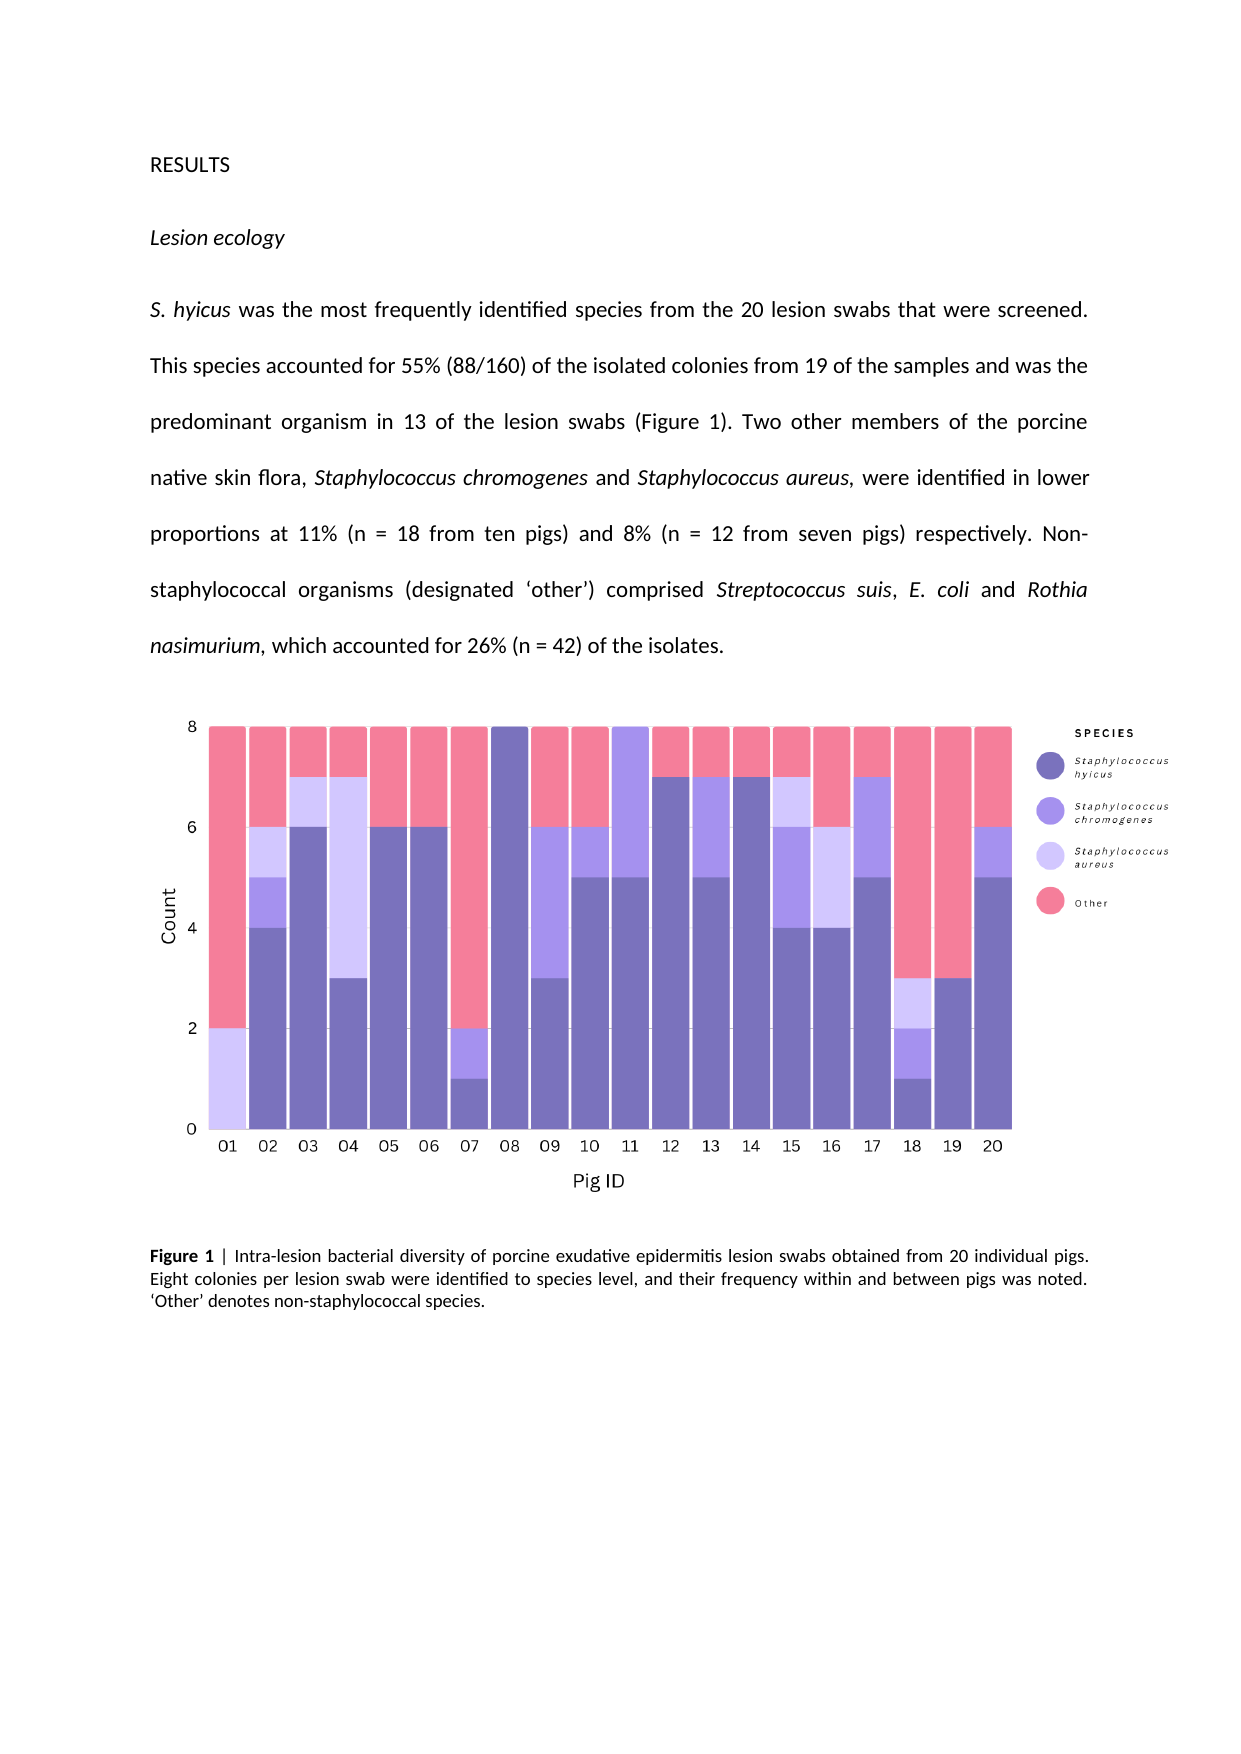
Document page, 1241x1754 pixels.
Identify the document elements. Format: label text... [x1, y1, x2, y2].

text Figure 1 | Intra-lesion bacterial diversity of porcine exudative epidermitis lesion swabs obtained from 20 individual pigs. Eight colonies per lesion swab were identified to species level, and their frequency within and between pigs was noted. ‘Other’ denotes non-staphylococcal species. [150, 1244, 1090, 1312]
text Lesion ecology [150, 223, 1090, 251]
text S. hyicus was the most frequently identified species from the 20 lesion swabs that were screened. This species accounted for 55% (88/160) of the isolated colonies from 19 of the samples and was the predominant organism in 13 of the lesion swabs (Figure 1). Two other members of the porcine native skin flora, Staphylococcus chromogenes and Staphylococcus aureus, were identified in lower proportions at 11% (n = 18 from ten pigs) and 8% (n = 12 from seven pigs) respectively. Non-staphylococcal organisms (designated ‘other’) comprised Streptococcus suis, E. coli and Rothia nasimurium, which accounted for 26% (n = 42) of the isolates. [150, 295, 1090, 660]
picture [150, 704, 1177, 1199]
text RESULTS [150, 150, 1090, 178]
